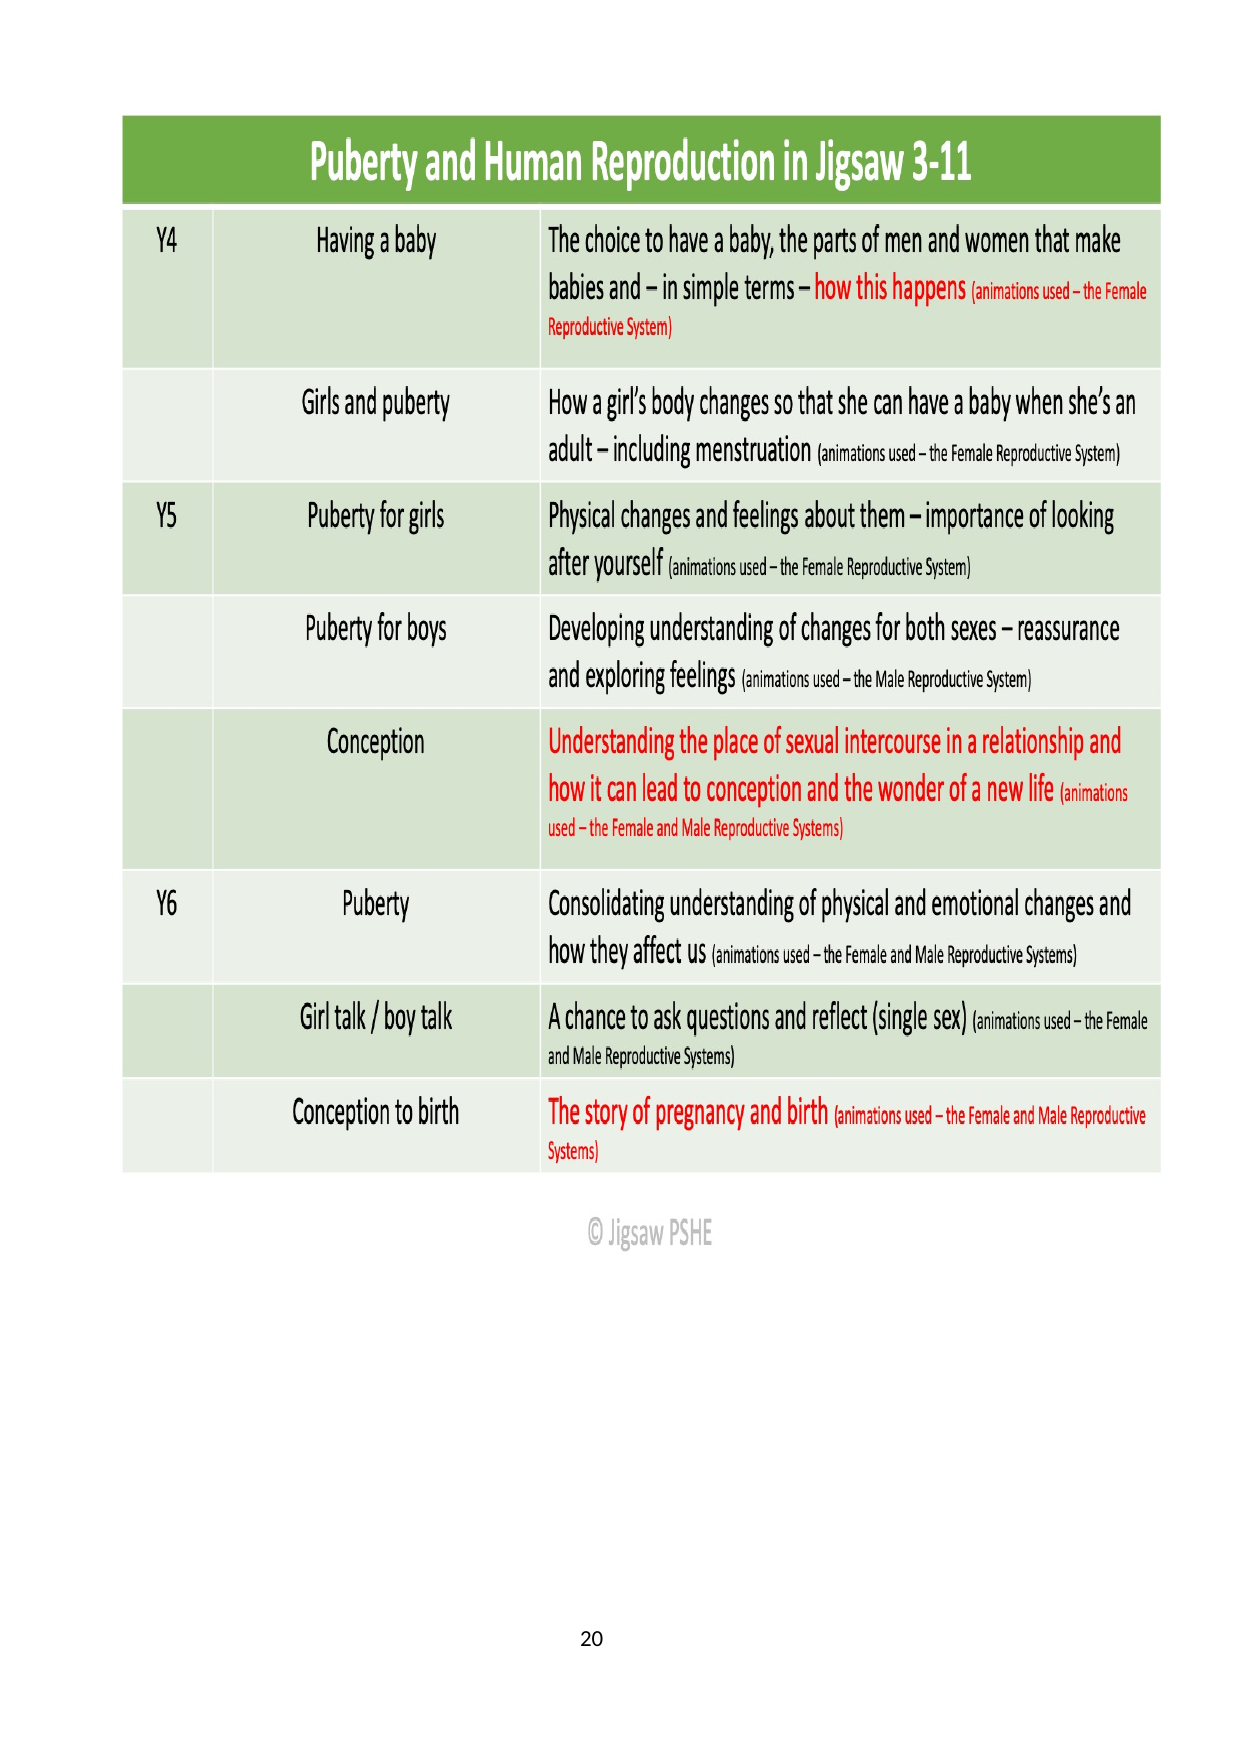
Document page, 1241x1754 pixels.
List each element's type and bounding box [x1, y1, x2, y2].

picture [81, 75, 1209, 1264]
